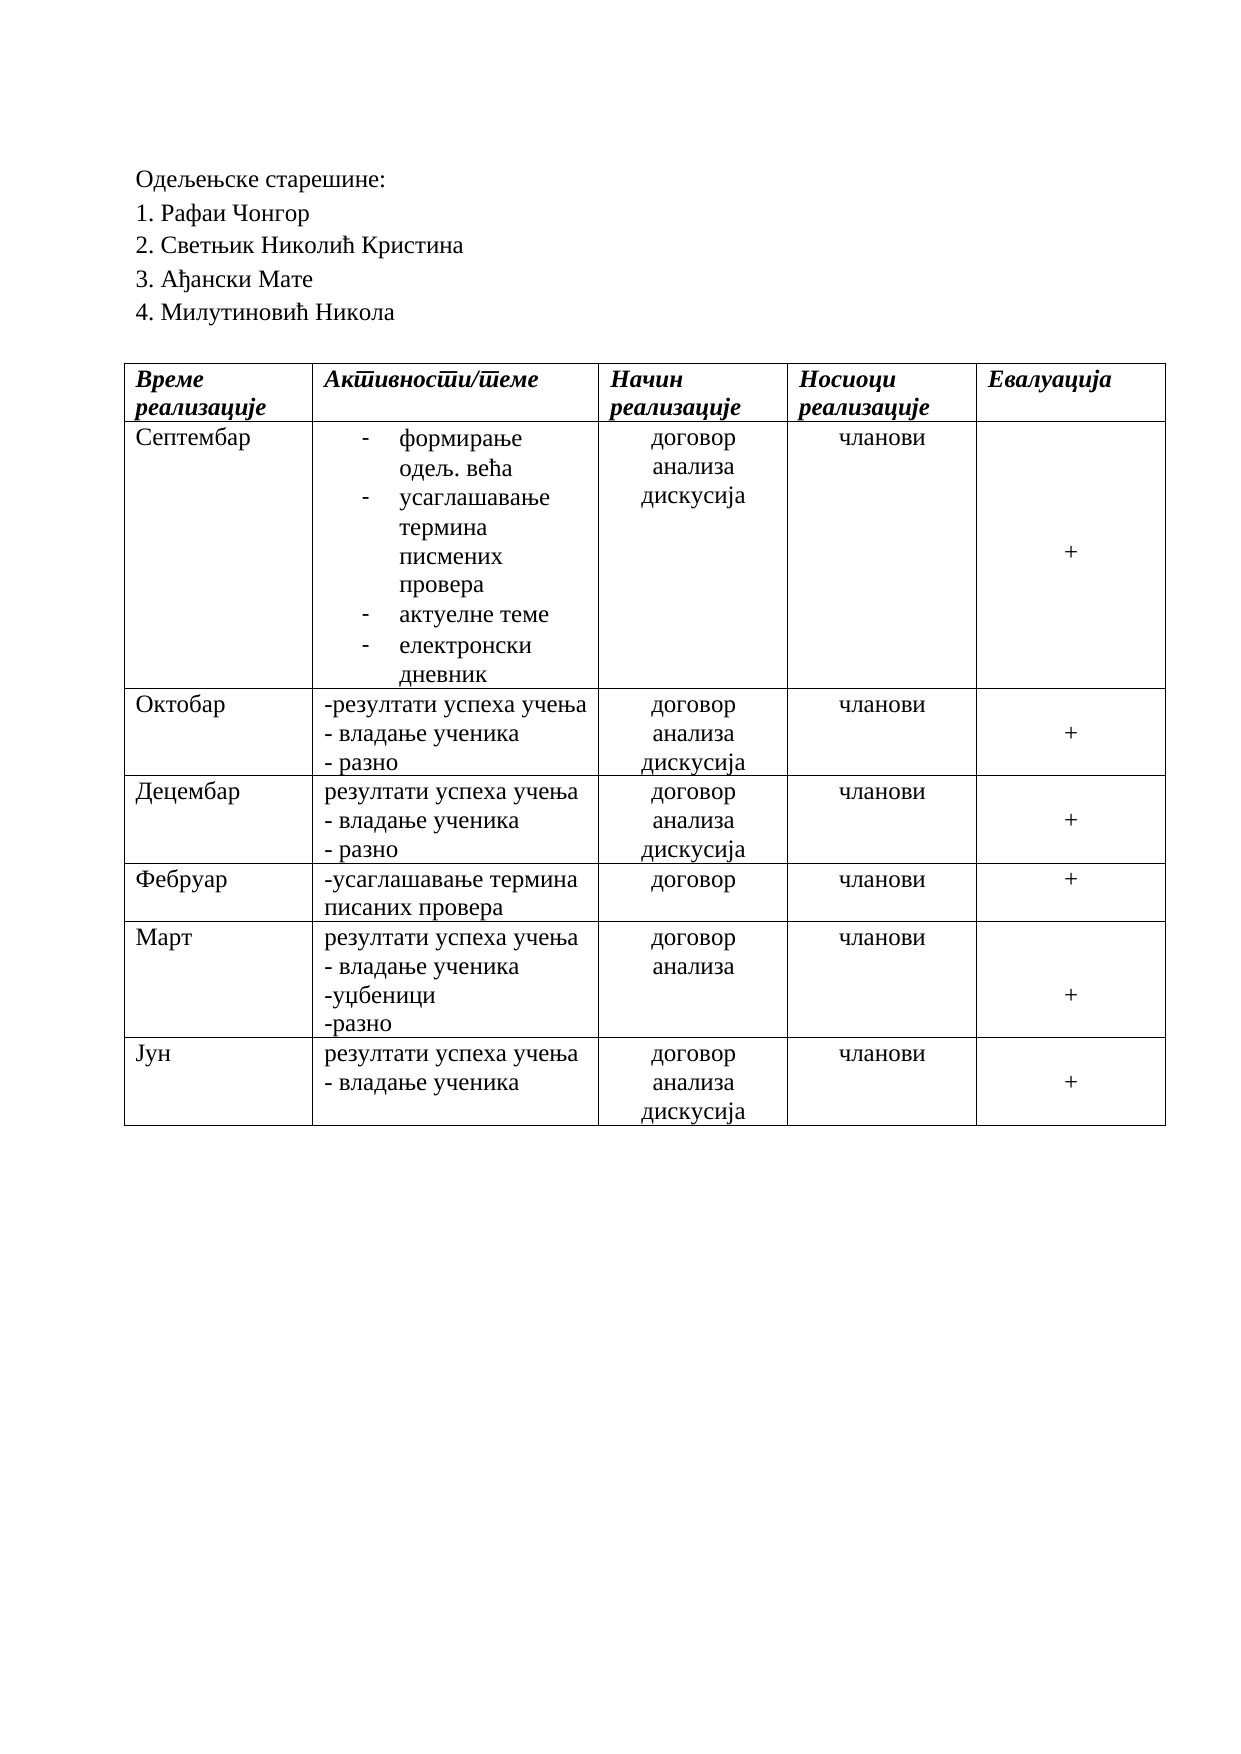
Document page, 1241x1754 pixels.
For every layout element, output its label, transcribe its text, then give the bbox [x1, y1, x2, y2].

table_cell Октобар [125, 689, 312, 775]
table_cell чланови [788, 1038, 976, 1124]
table_cell + [977, 776, 1165, 863]
table_cell -резултати успеха учења - владање ученика - разно [313, 689, 598, 775]
table_cell резултати успеха учења - владање ученика - разно [313, 776, 598, 863]
text 4. Милутиновић Никола [135, 297, 1181, 325]
table_cell чланови [788, 864, 976, 921]
table_header Време реализације [125, 364, 312, 421]
table_cell + [977, 864, 1165, 921]
table_cell резултати успеха учења - владање ученика [313, 1038, 598, 1124]
table_cell Март [125, 922, 312, 1037]
text 1. Рафаи Чонгор [135, 198, 1181, 226]
table_header Активности/теме [313, 364, 598, 421]
table_cell + [977, 1038, 1165, 1124]
table_cell + [977, 922, 1165, 1037]
table_cell Фебруар [125, 864, 312, 921]
table_cell + [977, 422, 1165, 688]
table_cell договор анализа дискусија [599, 422, 787, 688]
table_cell -усаглашавање термина писаних провера [313, 864, 598, 921]
table_cell чланови [788, 922, 976, 1037]
table_cell чланови [788, 422, 976, 688]
table_cell Јун [125, 1038, 312, 1124]
text 3. Ађански Мате [135, 264, 1181, 292]
table_header Начин реализације [599, 364, 787, 421]
table_cell договор анализа дискусија [599, 1038, 787, 1124]
table_cell договор [599, 864, 787, 921]
table_cell формирање одељ. већа усаглашавање термина писмених провера актуелне теме електронски дневник [313, 422, 598, 688]
table_header Евалуација [977, 364, 1165, 421]
table_header Носиоци реализације [788, 364, 976, 421]
table_cell договор анализа дискусија [599, 689, 787, 775]
text Одељењске старешине: [135, 164, 1240, 193]
table_cell Септембар [125, 422, 312, 688]
table_cell Децембар [125, 776, 312, 863]
table_cell договор анализа дискусија [599, 776, 787, 863]
table_cell резултати успеха учења - владање ученика -уџбеници -разно [313, 922, 598, 1037]
table_cell договор анализа [599, 922, 787, 1037]
table_cell + [977, 689, 1165, 775]
table_cell чланови [788, 689, 976, 775]
text 2. Светњик Николић Кристина [135, 231, 1181, 259]
table_cell чланови [788, 776, 976, 863]
